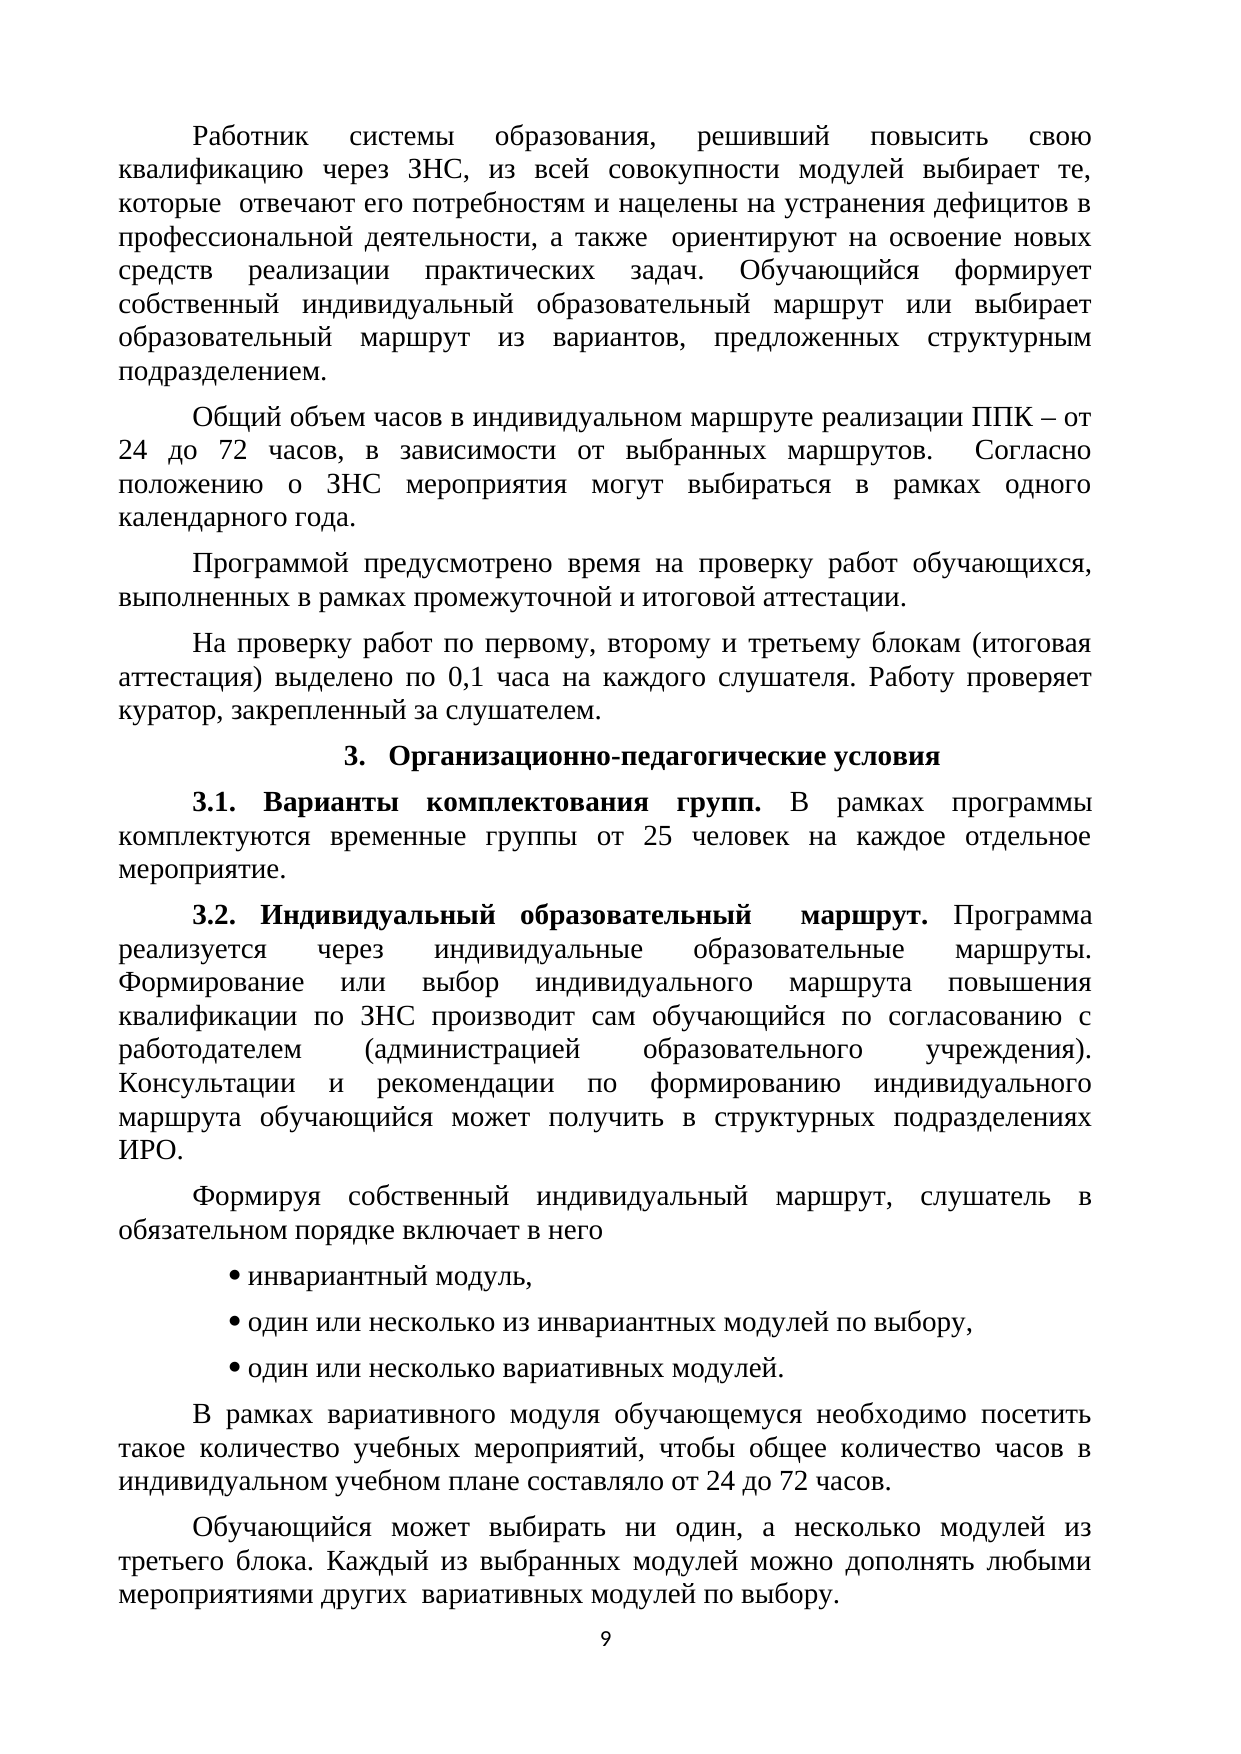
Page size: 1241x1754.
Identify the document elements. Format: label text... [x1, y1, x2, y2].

text В рамках вариативного модуля обучающемуся необходимо посетить такое количество учебных мероприятий, чтобы общее количество часов в индивидуальном учебном плане составляло от 24 до 72 часов. [118, 1396, 1092, 1497]
text Обучающийся может выбирать ни один, а несколько модулей из третьего блока. Каждый из выбранных модулей можно дополнять любыми мероприятиями других вариативных модулей по выбору. [118, 1509, 1092, 1610]
text Работник системы образования, решивший повысить свою квалификацию через ЗНС, из всей совокупности модулей выбирает те, которые отвечают его потребностям и нацелены на устранения дефицитов в профессиональной деятельности, а также ориентируют на освоение новых средств реализации практических задач. Обучающийся формирует собственный индивидуальный образовательный маршрут или выбирает образовательный маршрут из вариантов, предложенных структурным подразделением. [118, 118, 1092, 386]
list Организационно-педагогические условия [192, 738, 1092, 772]
text 3.1. Варианты комплектования групп. В рамках программы комплектуются временные группы от 25 человек на каждое отдельное мероприятие. [118, 784, 1092, 885]
list один или несколько вариативных модулей. [229, 1350, 1092, 1384]
list один или несколько из инвариантных модулей по выбору, [229, 1304, 1092, 1338]
text 3.2. Индивидуальный образовательный маршрут. Программа реализуется через индивидуальные образовательные маршруты. Формирование или выбор индивидуального маршрута повышения квалификации по ЗНС производит сам обучающийся по согласованию с работодателем (администрацией образовательного учреждения). Консультации и рекомендации по формированию индивидуального маршрута обучающийся может получить в структурных подразделениях ИРО. [118, 897, 1092, 1166]
text Программой предусмотрено время на проверку работ обучающихся, выполненных в рамках промежуточной и итоговой аттестации. [118, 546, 1092, 613]
text На проверку работ по первому, второму и третьему блокам (итоговая аттестация) выделено по 0,1 часа на каждого слушателя. Работу проверяет куратор, закрепленный за слушателем. [118, 625, 1092, 726]
text Формируя собственный индивидуальный маршрут, слушатель в обязательном порядке включает в него [118, 1178, 1092, 1245]
list инвариантный модуль, [229, 1258, 1092, 1292]
text Общий объем часов в индивидуальном маршруте реализации ППК – от 24 до 72 часов, в зависимости от выбранных маршрутов. Согласно положению о ЗНС мероприятия могут выбираться в рамках одного календарного года. [118, 399, 1092, 533]
